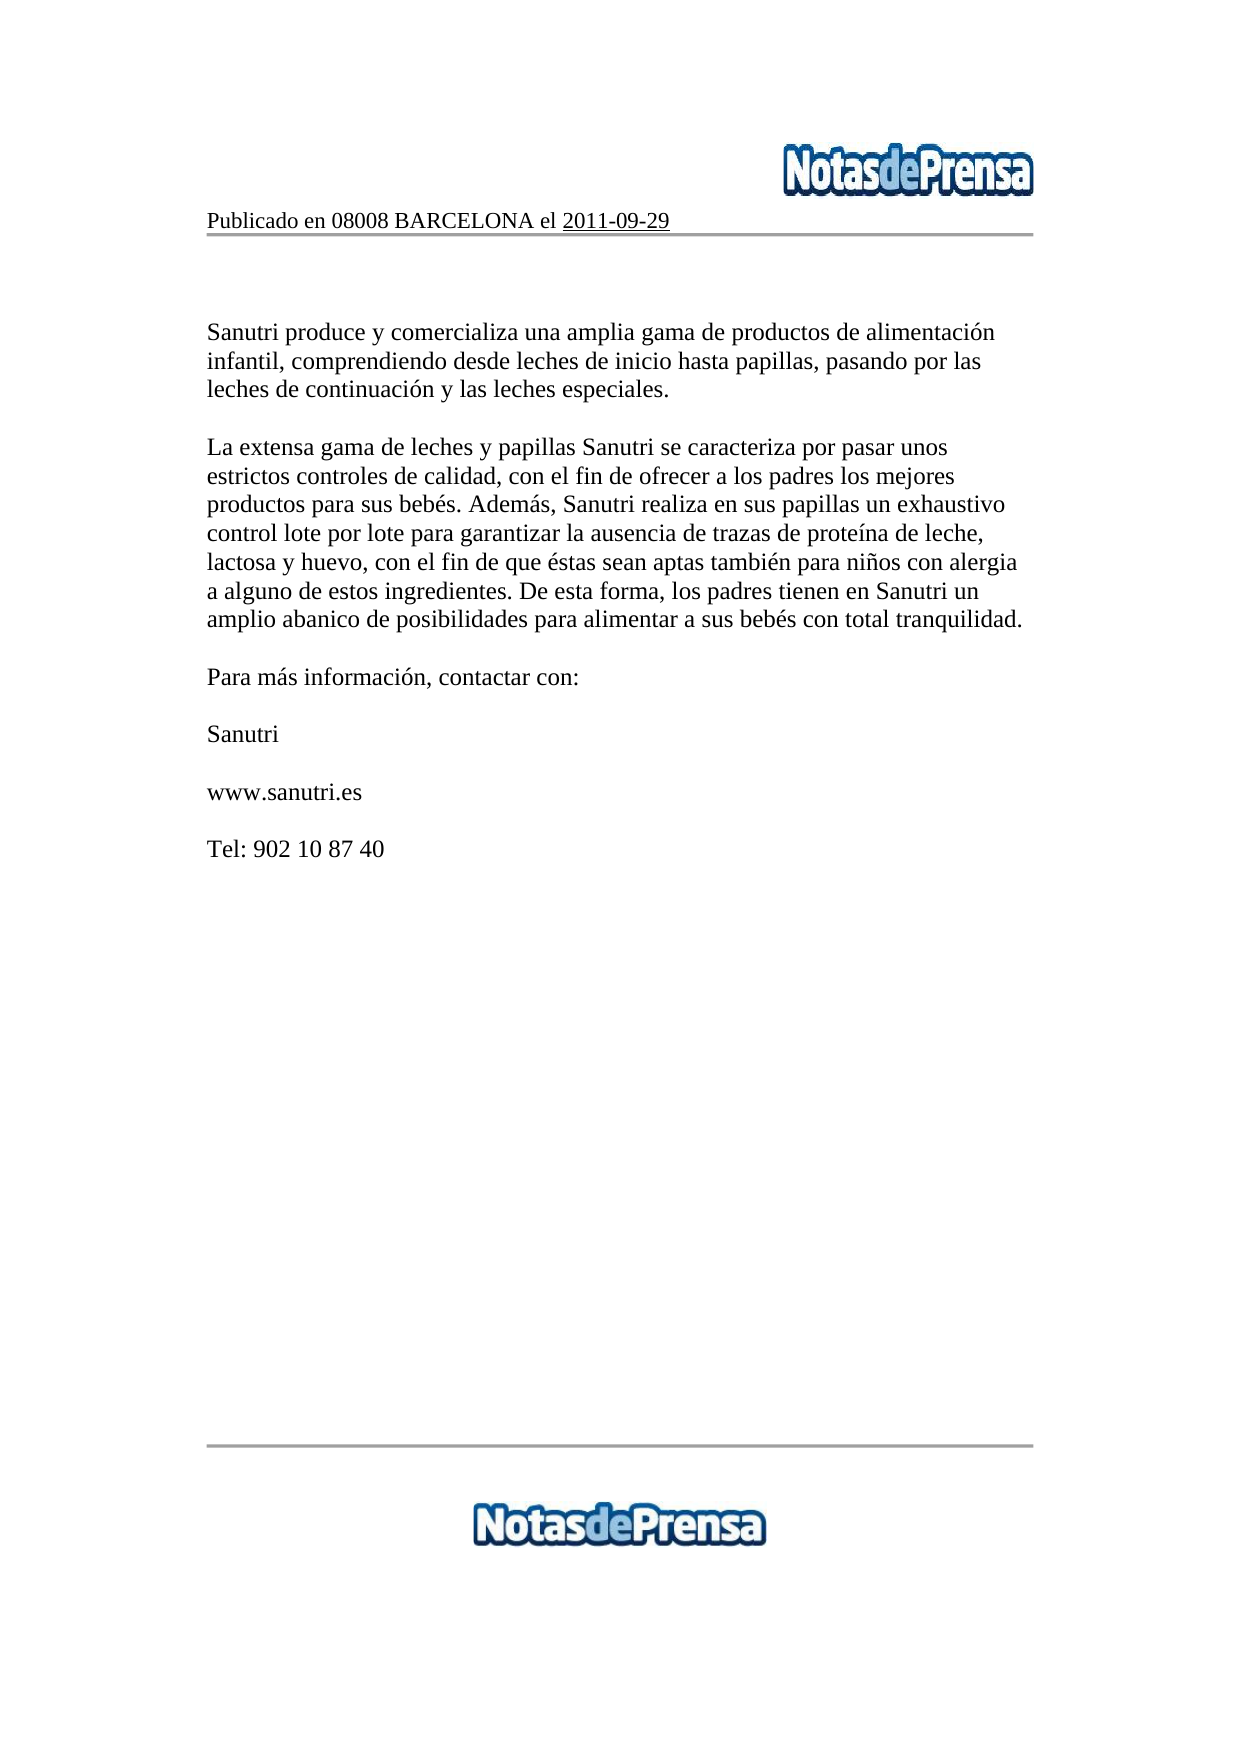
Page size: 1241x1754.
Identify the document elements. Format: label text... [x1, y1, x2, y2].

picture [783, 142, 1034, 199]
picture [473, 1501, 767, 1548]
